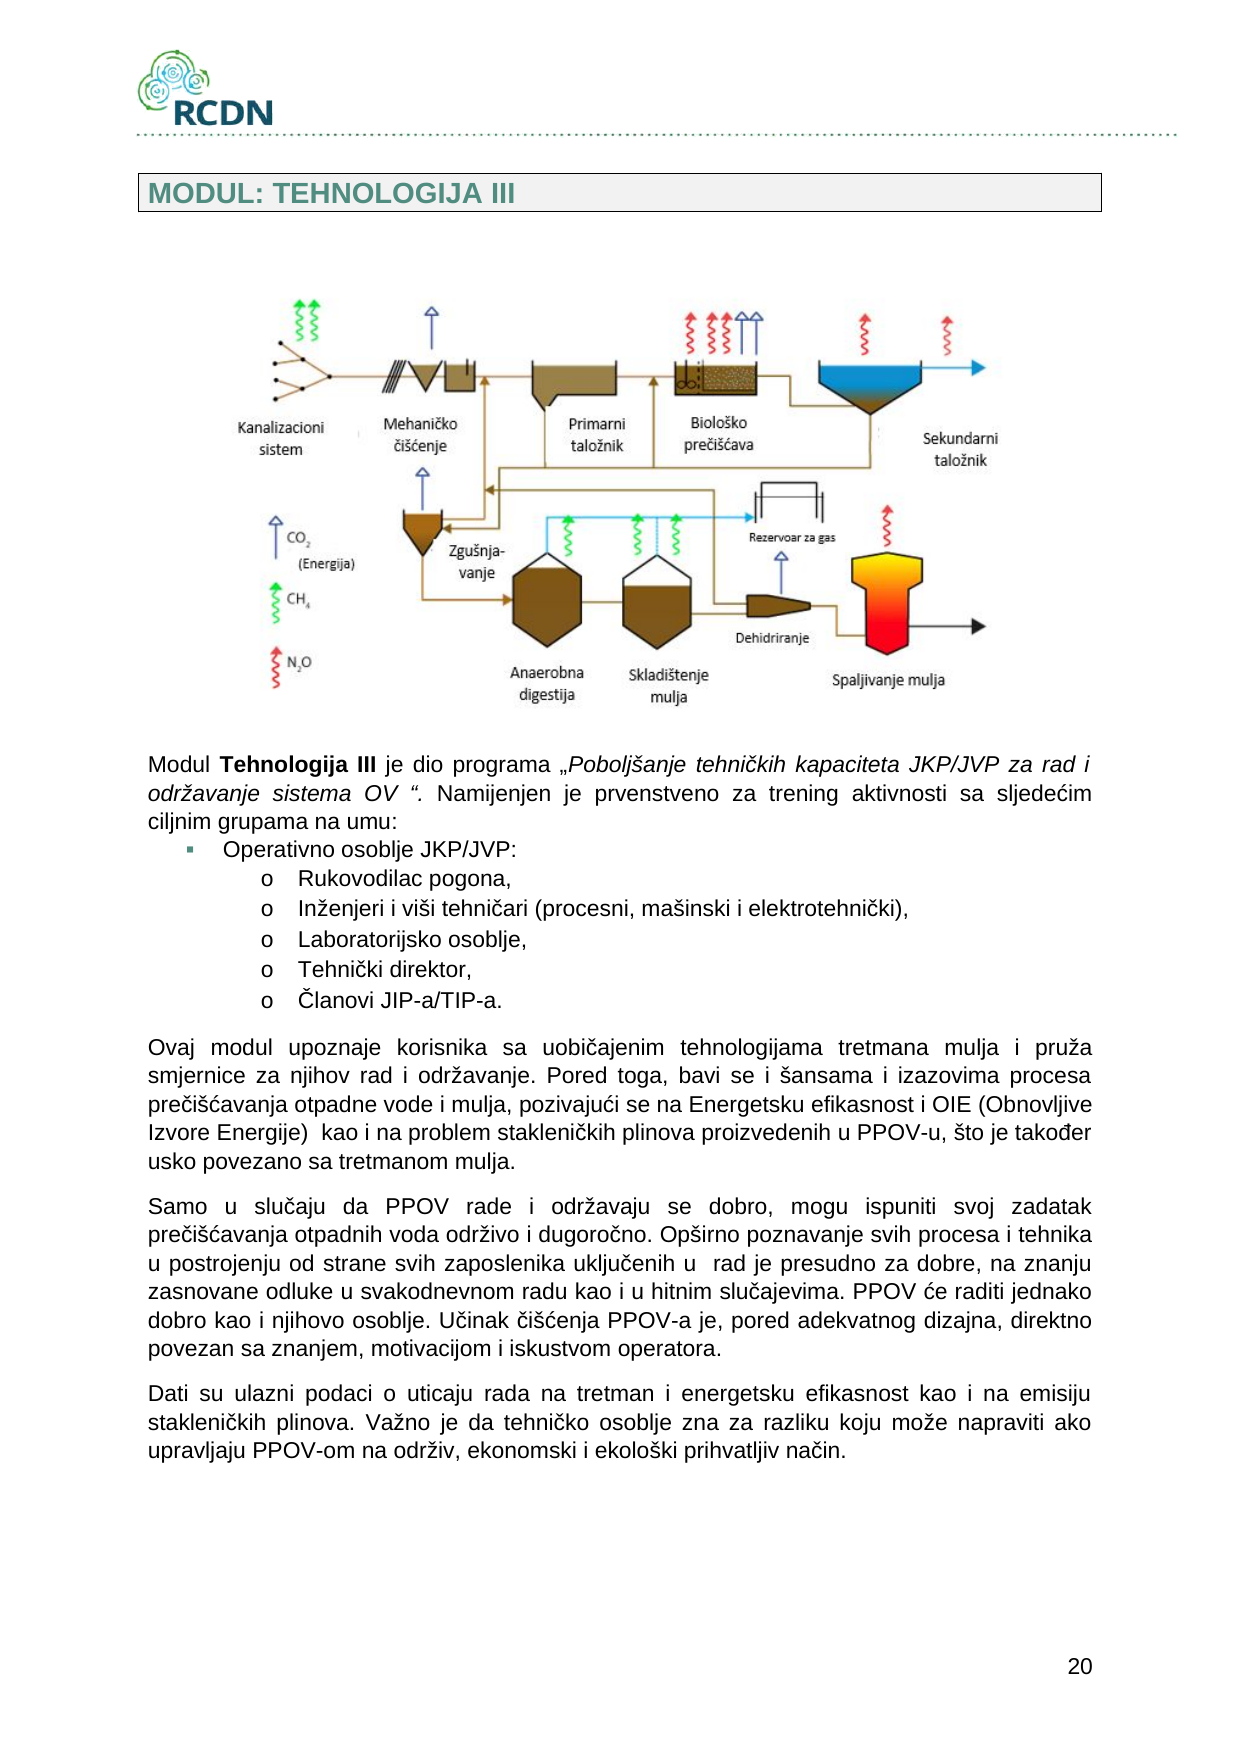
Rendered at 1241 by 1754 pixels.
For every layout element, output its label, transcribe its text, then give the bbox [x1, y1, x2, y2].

list Tehnički direktor, [260, 956, 1093, 985]
list Operativno osoblje JKP/JVP: [185, 836, 1093, 863]
text Modul Tehnologija III je dio programa „Poboljšanje tehničkih kapaciteta JKP/JVP za rad i održavanje sistema OV “. Namijenjen je prvenstveno za trening aktivnosti sa sljedećim ciljnim grupama na umu: [148, 751, 1093, 834]
picture [28, 12, 1241, 154]
text Samo u slučaju da PPOV rade i održavaju se dobro, mogu ispuniti svoj zadatak prečišćavanja otpadnih voda održivo i dugoročno. Opširno poznavanje svih procesa i tehnika u postrojenju od strane svih zaposlenika uključenih u rad je presudno za dobre, na znanju zasnovane odluke u svakodnevnom radu kao i u hitnim slučajevima. PPOV će raditi jednako dobro kao i njihovo osoblje. Učinak čišćenja PPOV-a je, pored adekvatnog dizajna, direktno povezan sa znanjem, motivacijom i iskustvom operatora. [148, 1193, 1093, 1361]
list Inženjeri i viši tehničari (procesni, mašinski i elektrotehnički), [260, 895, 1093, 924]
text Ovaj modul upoznaje korisnika sa uobičajenim tehnologijama tretmana mulja i pruža smjernice za njihov rad i održavanje. Pored toga, bavi se i šansama i izazovima procesa prečišćavanja otpadne vode i mulja, pozivajući se na Energetsku efikasnost i OIE (Obnovljive Izvore Energije) kao i na problem stakleničkih plinova proizvedenih u PPOV-u, što je također usko povezano sa tretmanom mulja. [148, 1034, 1093, 1174]
picture [202, 260, 1039, 733]
list Rukovodilac pogona, [260, 865, 1093, 893]
list Članovi JIP-a/TIP-a. [260, 987, 1093, 1015]
list Laboratorijsko osoblje, [260, 926, 1093, 954]
subtitle Modul: TEHNOLOGIJA III [139, 174, 1101, 211]
text Dati su ulazni podaci o uticaju rada na tretman i energetsku efikasnost kao i na emisiju stakleničkih plinova. Važno je da tehničko osoblje zna za razliku koju može napraviti ako upravljaju PPOV-om na održiv, ekonomski i ekološki prihvatljiv način. [148, 1380, 1093, 1463]
